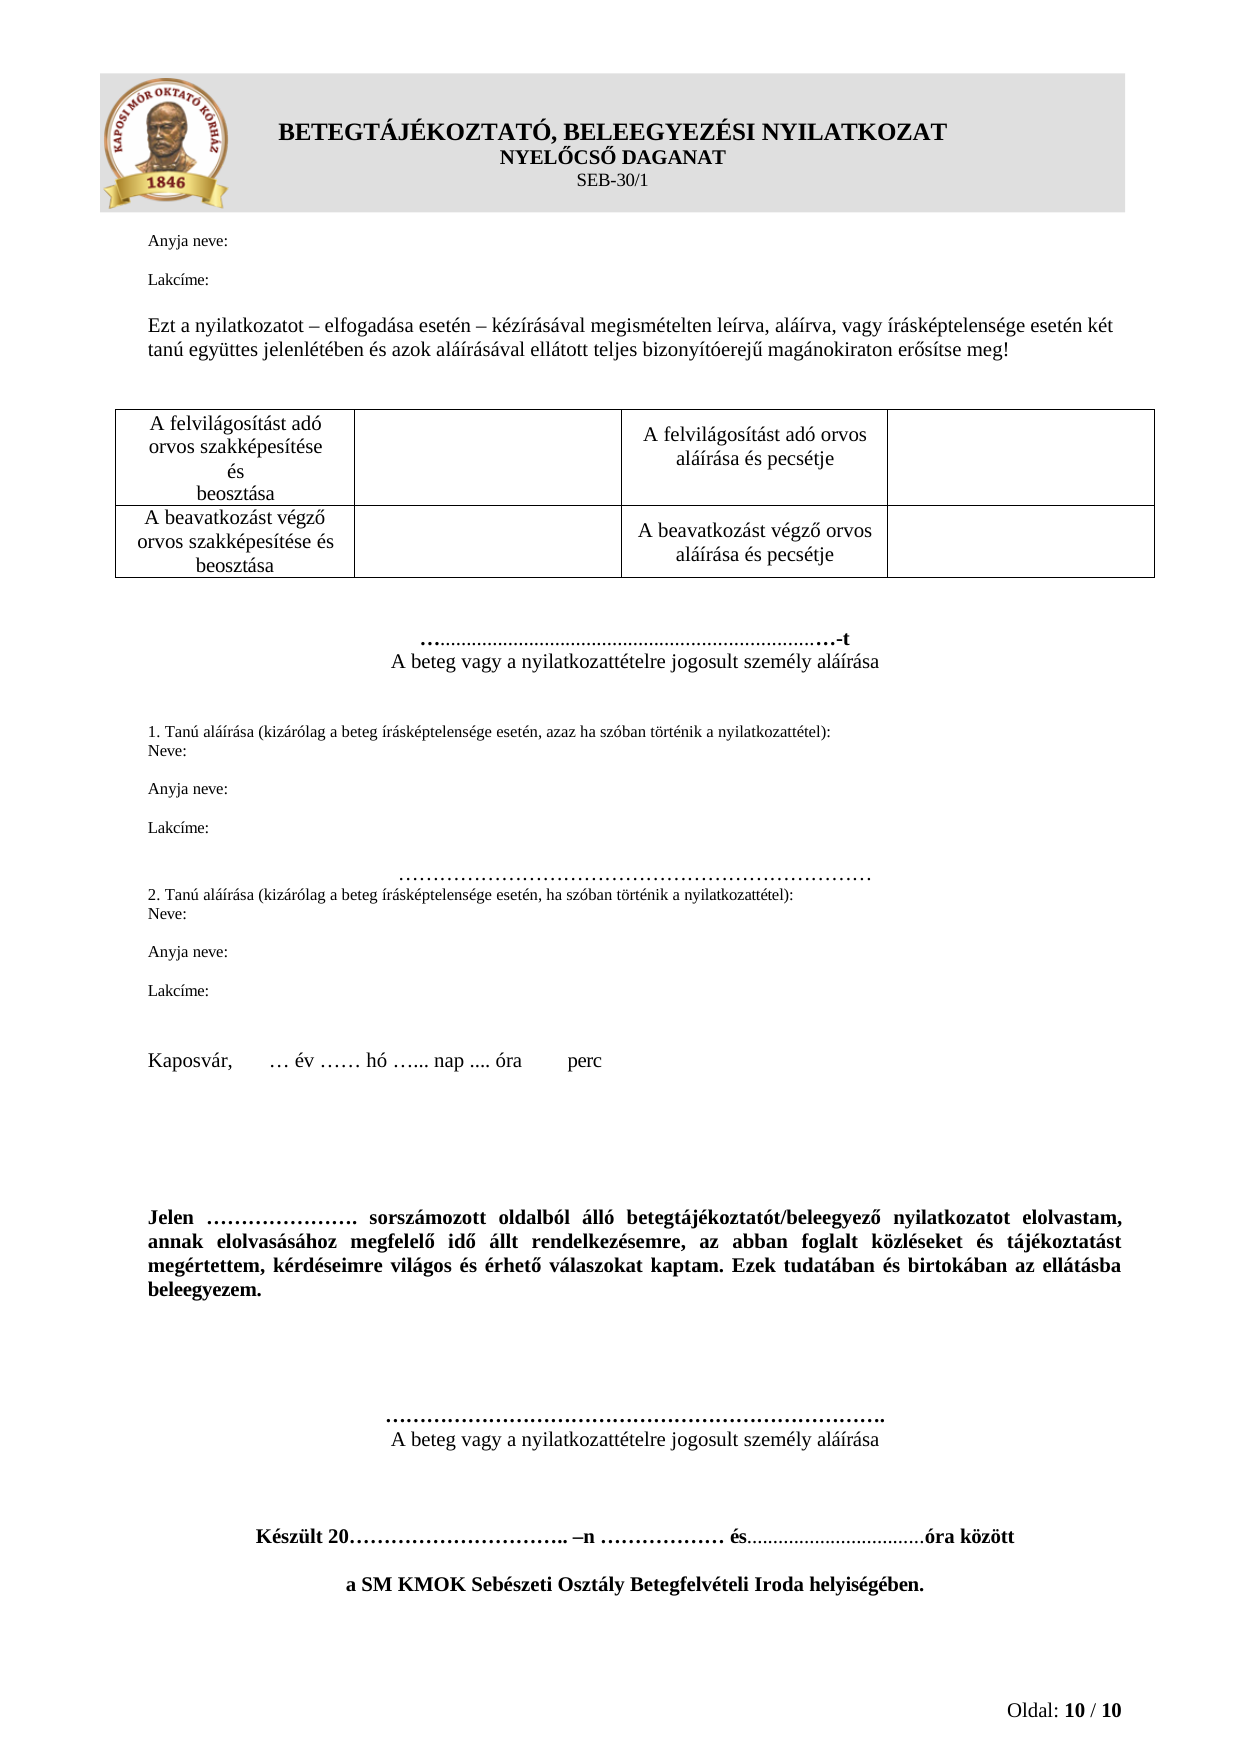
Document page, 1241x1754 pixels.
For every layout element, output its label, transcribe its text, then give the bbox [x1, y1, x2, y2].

text Anyja neve: [148, 779, 1181, 798]
text ………………………………………………………………. [89, 1404, 1181, 1427]
table_header [888, 410, 1154, 505]
table_header A felvilágosítást adó orvos szakképesítése és beosztása [116, 410, 354, 505]
table_cell [888, 506, 1154, 577]
text …………………………………………………………… [89, 861, 1181, 884]
text Lakcíme: [148, 818, 1181, 837]
subtitle … …-t [89, 626, 1181, 650]
text A beteg vagy a nyilatkozattételre jogosult személy aláírása [88, 1427, 1181, 1451]
text Anyja neve: [148, 231, 1181, 250]
text Neve: [148, 904, 1181, 923]
text Lakcíme: [148, 981, 1181, 1000]
picture [103, 78, 230, 210]
text Anyja neve: [148, 942, 1181, 961]
text a SM KMOK Sebészeti Osztály Betegfelvételi Iroda helyiségében. [88, 1572, 1181, 1596]
table_cell A beavatkozást végző orvos szakképesítése és beosztása [116, 506, 354, 577]
text Lakcíme: [148, 269, 1181, 288]
text Ezt a nyilatkozatot – elfogadása esetén – kézírásával megismételten leírva, aláírva, vagy írásképtelensége esetén két tanú együttes jelenlétében és azok aláírásával ellátott teljes bizonyítóerejű magánokiraton erősítse meg! [148, 312, 1129, 361]
text A beteg vagy a nyilatkozattételre jogosult személy aláírása [88, 650, 1181, 673]
table_header A felvilágosítást adó orvos aláírása és pecsétje [622, 410, 887, 505]
list Tanú aláírása (kizárólag a beteg írásképtelensége esetén, azaz ha szóban történik a nyilatkozattétel): Neve: [148, 722, 831, 760]
table_header [355, 410, 621, 505]
text Kaposvár, … év …… hó …... nap .... óra perc [148, 1048, 1181, 1072]
table_cell A beavatkozást végző orvos aláírása és pecsétje [622, 506, 887, 577]
text Készült 20………………………….. –n ……………… és óra között [89, 1524, 1181, 1548]
table_cell [355, 506, 621, 577]
list Tanú aláírása (kizárólag a beteg írásképtelensége esetén, ha szóban történik a nyilatkozattétel): [148, 885, 1181, 904]
subtitle Jelen …………………. sorszámozott oldalból álló betegtájékoztatót/beleegyező nyilatkozatot elolvastam, annak elolvasásához megfelelő idő állt rendelkezésemre, az abban foglalt közléseket és tájékoztatást megértettem, kérdéseimre világos és érhető válaszokat kaptam. Ezek tudatában és birtokában az ellátásba beleegyezem. [148, 1205, 1123, 1301]
